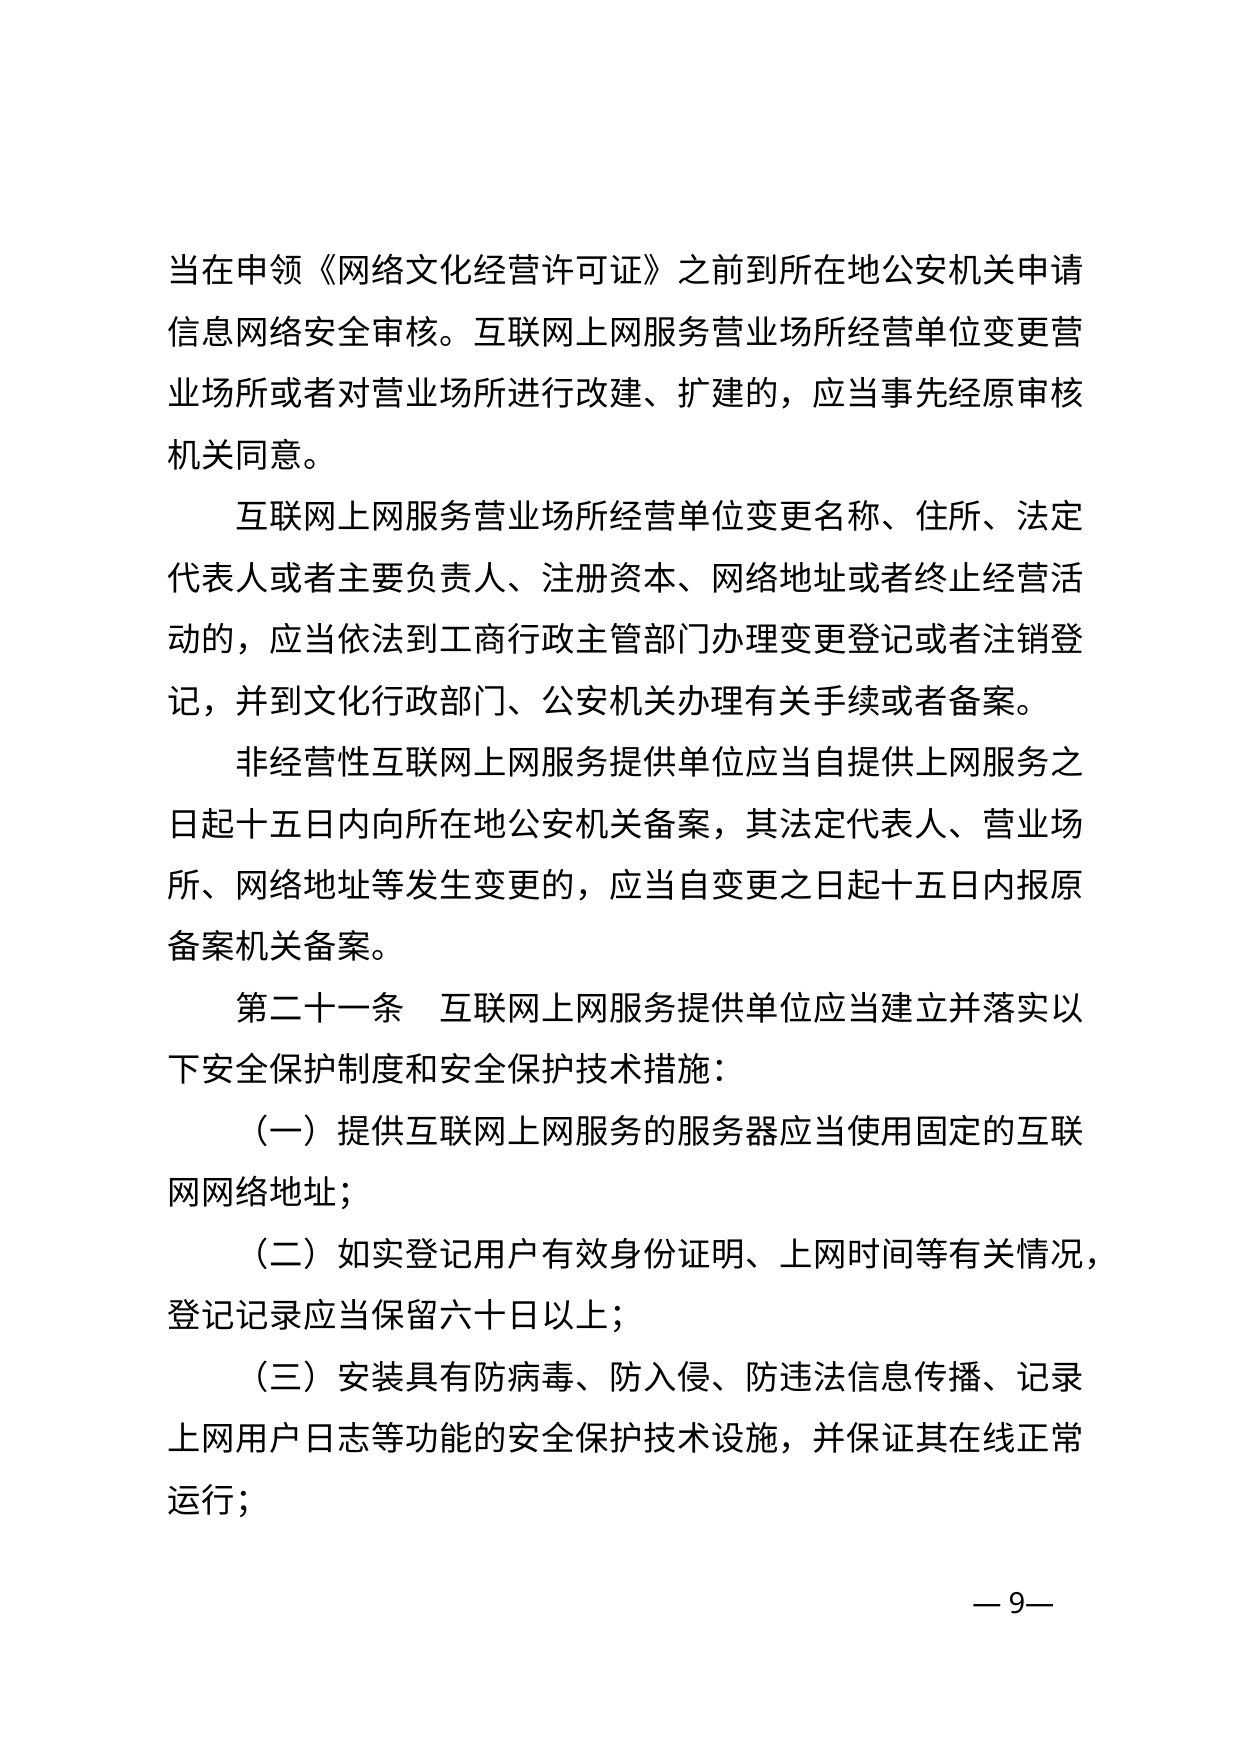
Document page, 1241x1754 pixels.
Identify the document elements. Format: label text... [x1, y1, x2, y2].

text （二）如实登记用户有效身份证明、上网时间等有关情况，登记记录应当保留六十日以上； [168, 1221, 1084, 1344]
text 互联网上网服务营业场所经营单位变更名称、住所、法定代表人或者主要负责人、注册资本、网络地址或者终止经营活动的，应当依法到工商行政主管部门办理变更登记或者注销登记，并到文化行政部门、公安机关办理有关手续或者备案。 [168, 483, 1084, 729]
text 第二十一条 互联网上网服务提供单位应当建立并落实以下安全保护制度和安全保护技术措施： [168, 975, 1084, 1098]
text 非经营性互联网上网服务提供单位应当自提供上网服务之日起十五日内向所在地公安机关备案，其法定代表人、营业场所、网络地址等发生变更的，应当自变更之日起十五日内报原备案机关备案。 [168, 729, 1084, 975]
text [168, 238, 1084, 483]
text （三）安装具有防病毒、防入侵、防违法信息传播、记录上网用户日志等功能的安全保护技术设施，并保证其在线正常运行； [168, 1344, 1084, 1528]
text （一）提供互联网上网服务的服务器应当使用固定的互联网网络地址； [168, 1098, 1084, 1221]
